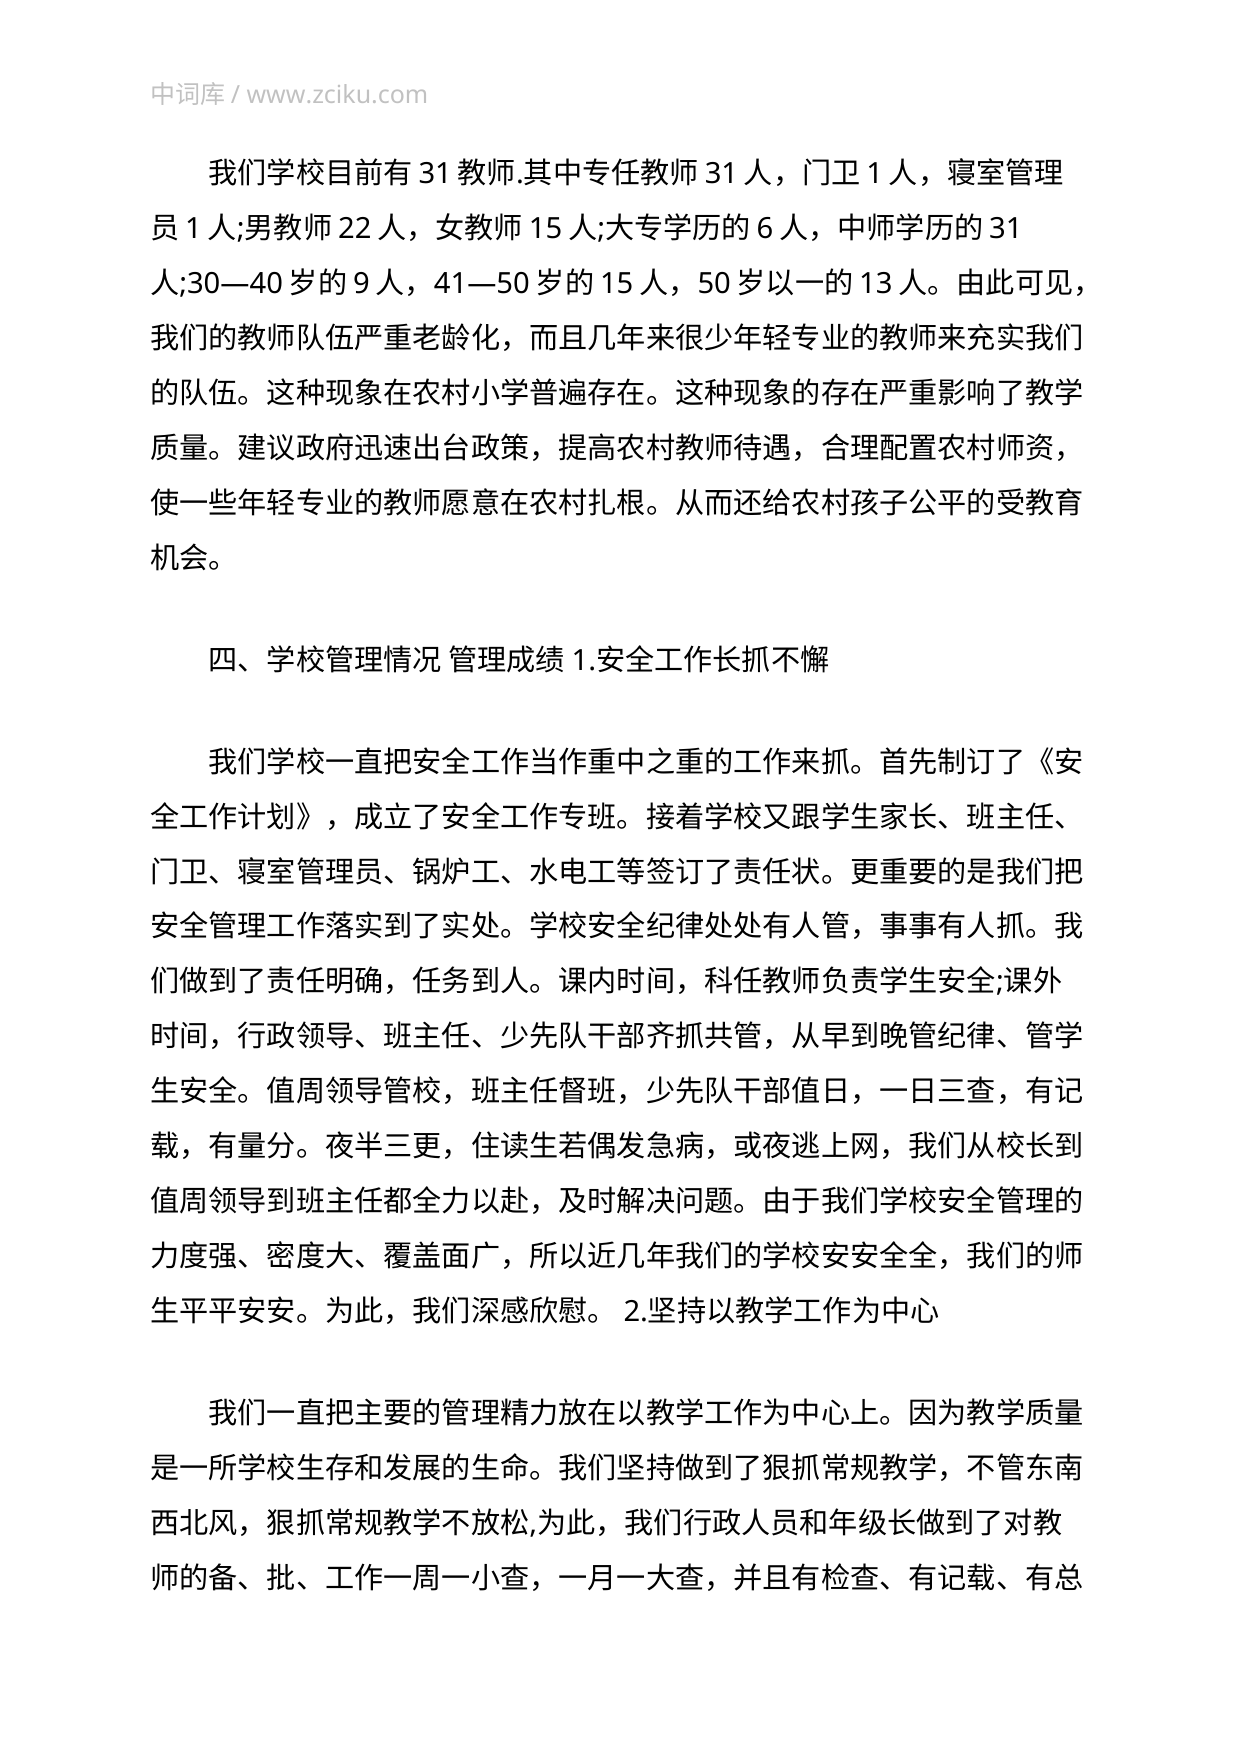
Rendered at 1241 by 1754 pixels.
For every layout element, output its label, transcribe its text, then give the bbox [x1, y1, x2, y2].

text 四、学校管理情况 管理成绩 1.安全工作长抓不懈 [150, 636, 1090, 679]
text 我们学校一直把安全工作当作重中之重的工作来抓。首先制订了《安全工作计划》，成立了安全工作专班。接着学校又跟学生家长、班主任、门卫、寝室管理员、锅炉工、水电工等签订了责任状。更重要的是我们把安全管理工作落实到了实处。学校安全纪律处处有人管，事事有人抓。我们做到了责任明确，任务到人。课内时间，科任教师负责学生安全;课外时间，行政领导、班主任、少先队干部齐抓共管，从早到晚管纪律、管学生安全。值周领导管校，班主任督班，少先队干部值日，一日三查，有记载，有量分。夜半三更，住读生若偶发急病，或夜逃上网，我们从校长到值周领导到班主任都全力以赴，及时解决问题。由于我们学校安全管理的力度强、密度大、覆盖面广，所以近几年我们的学校安安全全，我们的师生平平安安。为此，我们深感欣慰。 2.坚持以教学工作为中心 [150, 738, 1090, 1330]
text 我们学校目前有31教师.其中专任教师31人，门卫1人，寝室管理员1人;男教师22人，女教师15人;大专学历的6人，中师学历的31人;30—40岁的9人，41—50岁的15人，50岁以一的13人。由此可见，我们的教师队伍严重老龄化，而且几年来很少年轻专业的教师来充实我们的队伍。这种现象在农村小学普遍存在。这种现象的存在严重影响了教学质量。建议政府迅速出台政策，提高农村教师待遇，合理配置农村师资，使一些年轻专业的教师愿意在农村扎根。从而还给农村孩子公平的受教育机会。 [150, 150, 1090, 577]
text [150, 1389, 1090, 1596]
